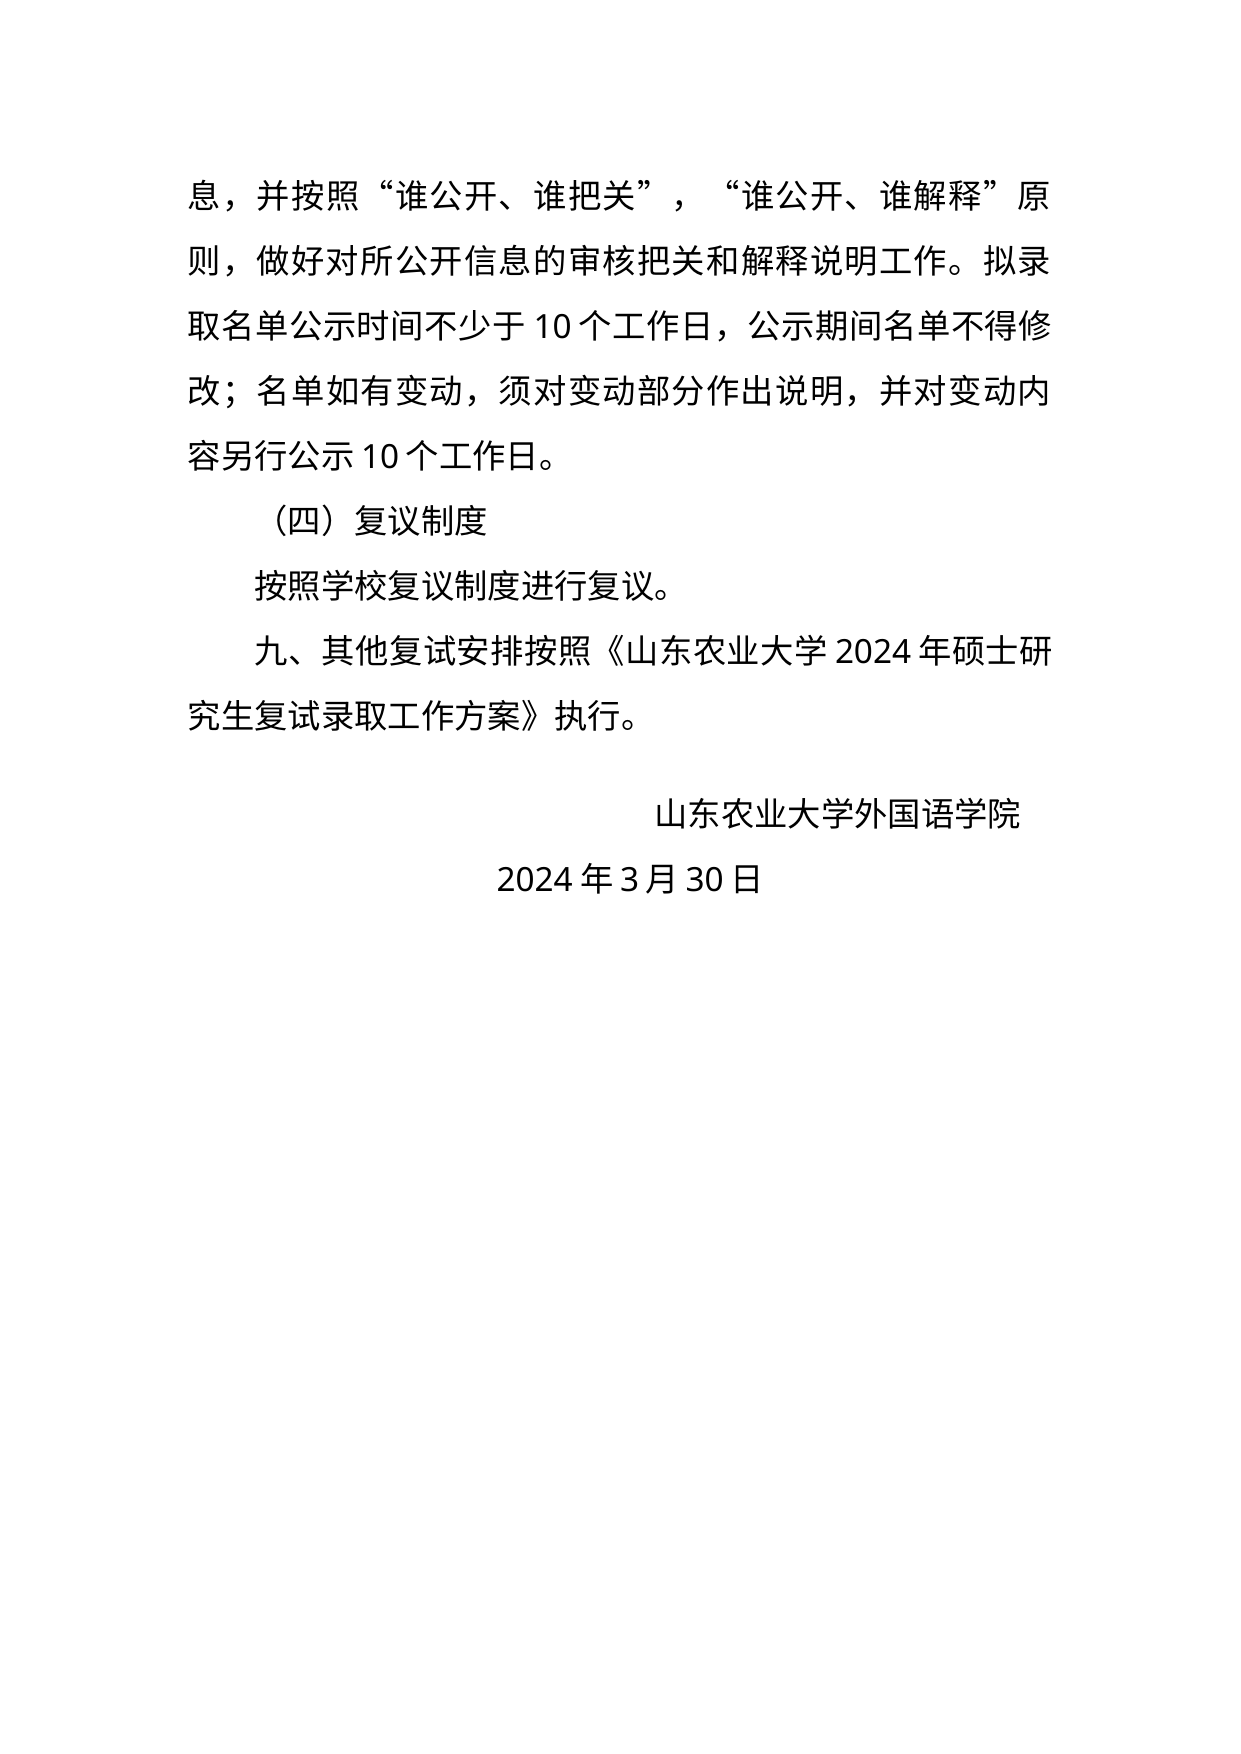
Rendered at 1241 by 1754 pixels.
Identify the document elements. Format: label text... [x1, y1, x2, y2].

text 按照学校复议制度进行复议。 [187, 552, 1053, 617]
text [187, 162, 1053, 487]
text 九、其他复试安排按照《山东农业大学2024年硕士研究生复试录取工作方案》执行。 [187, 617, 1053, 747]
text （四）复议制度 [187, 487, 1053, 552]
text 山东农业大学外国语学院 [187, 779, 1053, 844]
text 2024年3月30日 [187, 844, 1053, 909]
